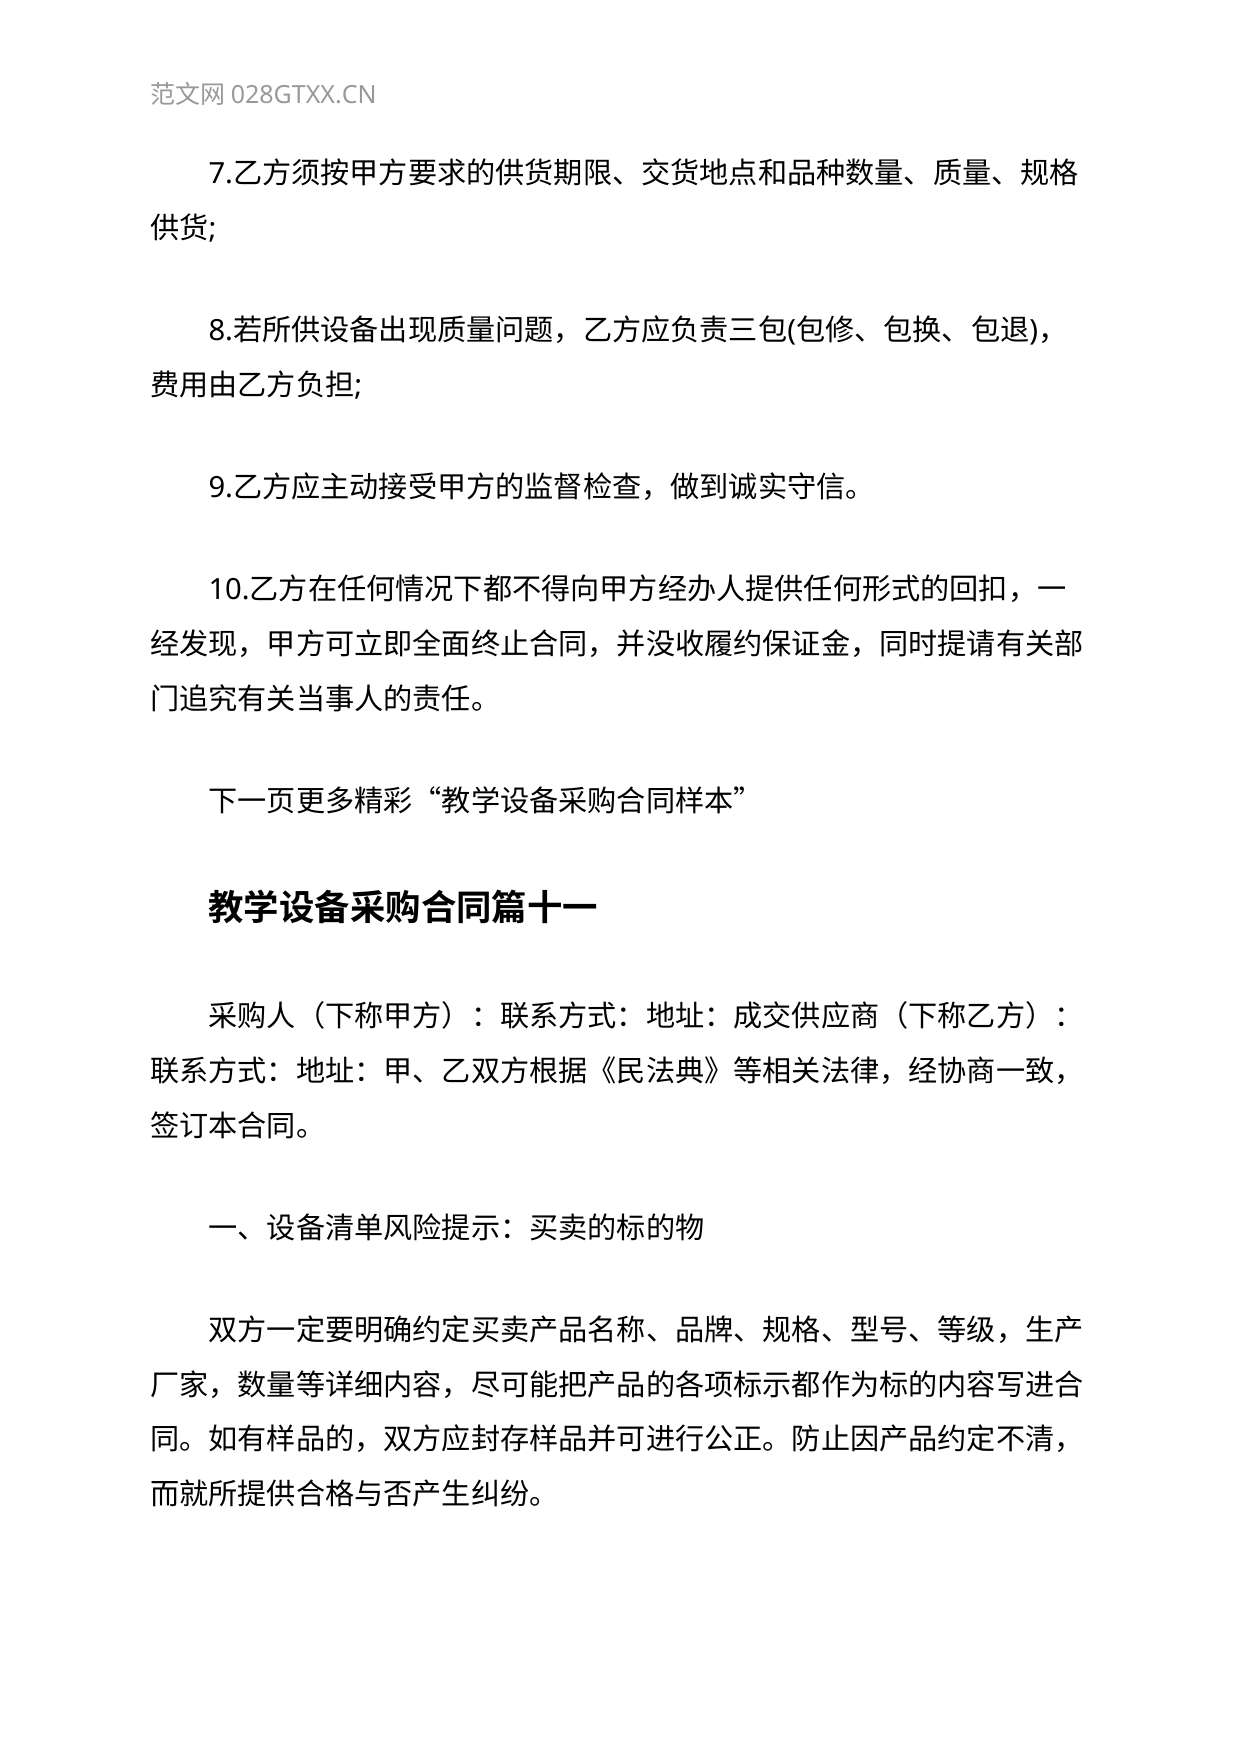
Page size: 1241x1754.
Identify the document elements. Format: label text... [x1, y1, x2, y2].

text 8.若所供设备出现质量问题，乙方应负责三包(包修、包换、包退)，费用由乙方负担; [150, 307, 1090, 404]
text 下一页更多精彩“教学设备采购合同样本” [150, 778, 1090, 820]
text 采购人（下称甲方）：联系方式：地址：成交供应商（下称乙方）：联系方式：地址：甲、乙双方根据《民法典》等相关法律，经协商一致，签订本合同。 [150, 993, 1090, 1145]
text 教学设备采购合同篇十一 [150, 879, 1090, 931]
text 9.乙方应主动接受甲方的监督检查，做到诚实守信。 [150, 464, 1090, 506]
text 双方一定要明确约定买卖产品名称、品牌、规格、型号、等级，生产厂家，数量等详细内容，尽可能把产品的各项标示都作为标的内容写进合同。如有样品的，双方应封存样品并可进行公正。防止因产品约定不清，而就所提供合格与否产生纠纷。 [150, 1306, 1090, 1513]
text 7.乙方须按甲方要求的供货期限、交货地点和品种数量、质量、规格供货; [150, 150, 1090, 247]
text 10.乙方在任何情况下都不得向甲方经办人提供任何形式的回扣，一经发现，甲方可立即全面终止合同，并没收履约保证金，同时提请有关部门追究有关当事人的责任。 [150, 566, 1090, 718]
text 一、设备清单风险提示：买卖的标的物 [150, 1204, 1090, 1247]
